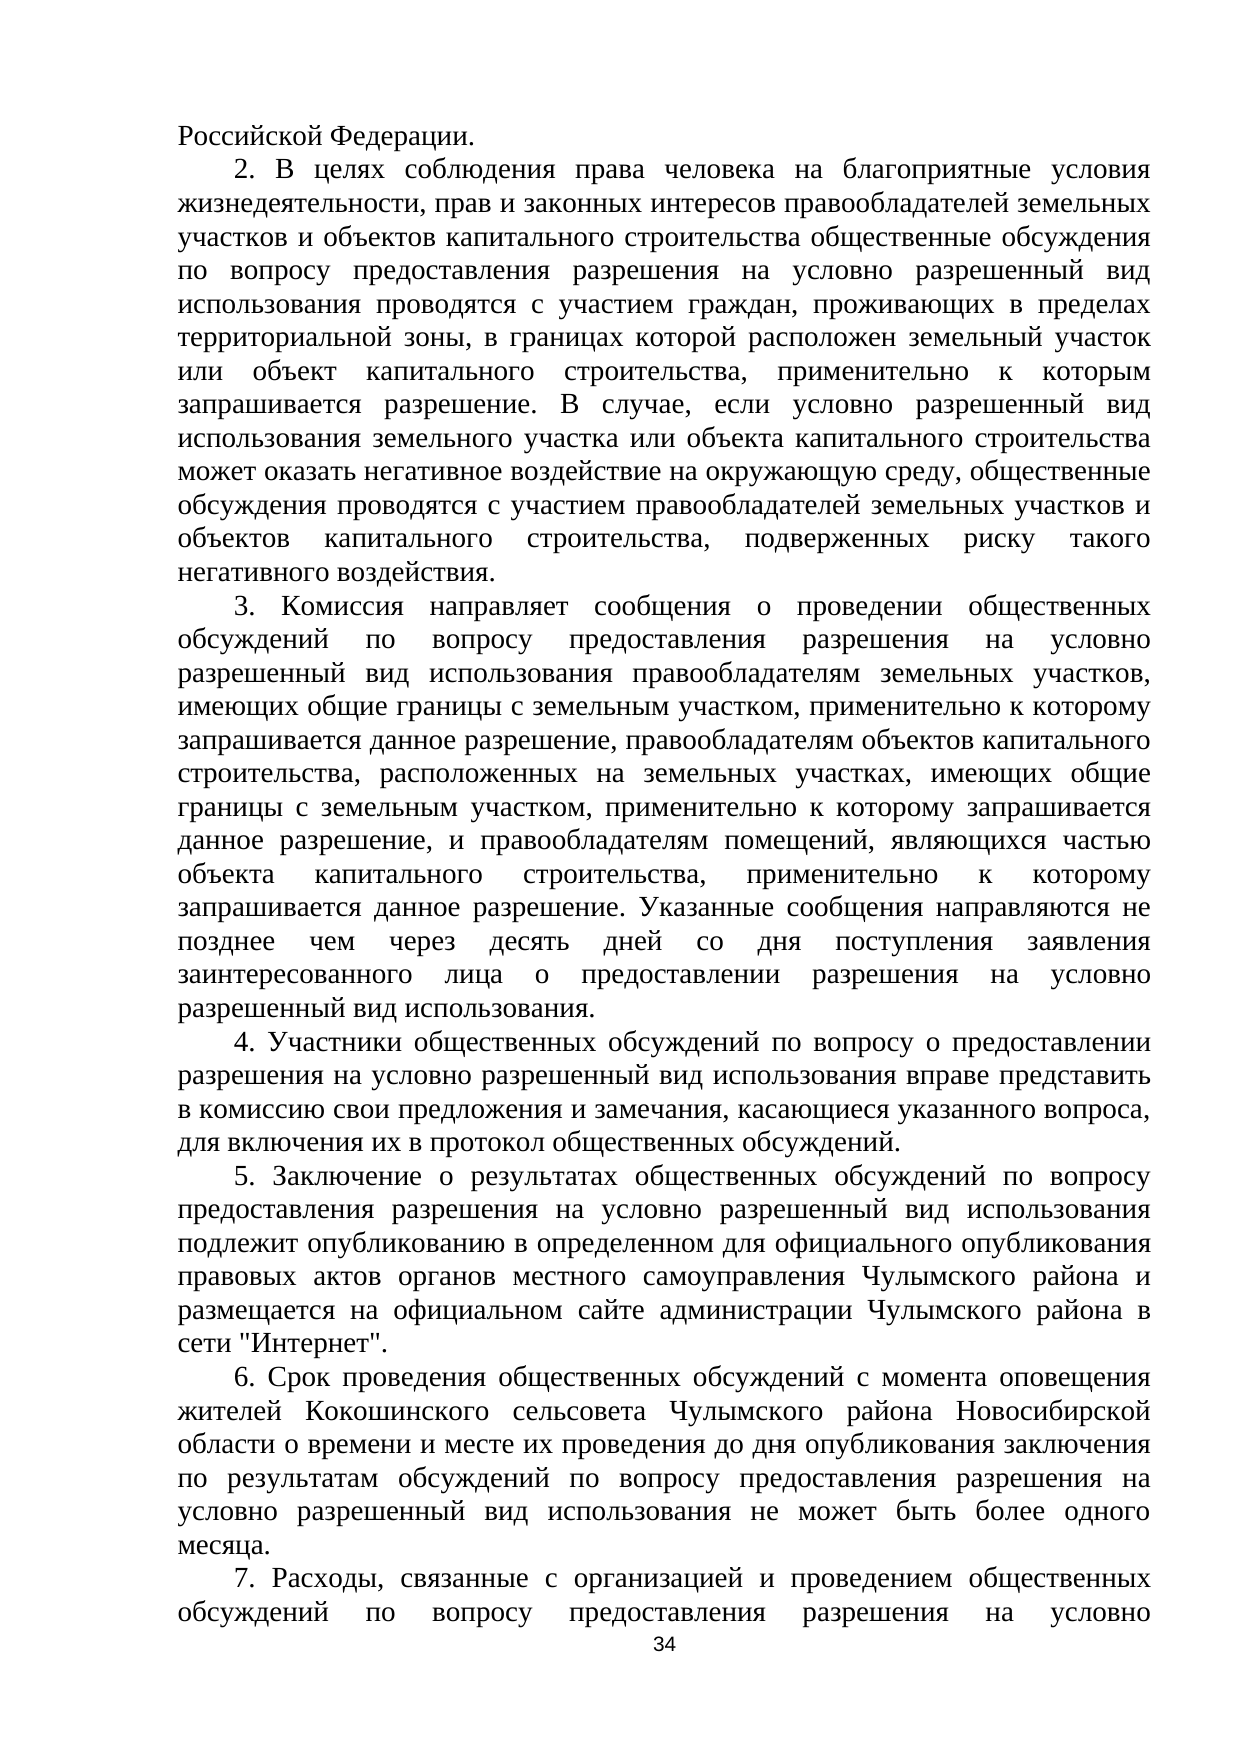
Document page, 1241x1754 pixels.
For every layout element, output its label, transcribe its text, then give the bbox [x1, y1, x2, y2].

text 5. Заключение о результатах общественных обсуждений по вопросу предоставления разрешения на условно разрешенный вид использования подлежит опубликованию в определенном для официального опубликования правовых актов органов местного самоуправления Чулымского района и размещается на официальном сайте администрации Чулымского района в сети "Интернет". [177, 1158, 1152, 1359]
text 4. Участники общественных обсуждений по вопросу о предоставлении разрешения на условно разрешенный вид использования вправе представить в комиссию свои предложения и замечания, касающиеся указанного вопроса, для включения их в протокол общественных обсуждений. [177, 1024, 1152, 1158]
text 2. В целях соблюдения права человека на благоприятные условия жизнедеятельности, прав и законных интересов правообладателей земельных участков и объектов капитального строительства общественные обсуждения по вопросу предоставления разрешения на условно разрешенный вид использования проводятся с участием граждан, проживающих в пределах территориальной зоны, в границах которой расположен земельный участок или объект капитального строительства, применительно к которым запрашивается разрешение. В случае, если условно разрешенный вид использования земельного участка или объекта капитального строительства может оказать негативное воздействие на окружающую среду, общественные обсуждения проводятся с участием правообладателей земельных участков и объектов капитального строительства, подверженных риску такого негативного воздействия. [177, 152, 1152, 588]
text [177, 118, 1152, 152]
text 3. Комиссия направляет сообщения о проведении общественных обсуждений по вопросу предоставления разрешения на условно разрешенный вид использования правообладателям земельных участков, имеющих общие границы с земельным участком, применительно к которому запрашивается данное разрешение, правообладателям объектов капитального строительства, расположенных на земельных участках, имеющих общие границы с земельным участком, применительно к которому запрашивается данное разрешение, и правообладателям помещений, являющихся частью объекта капитального строительства, применительно к которому запрашивается данное разрешение. Указанные сообщения направляются не позднее чем через десять дней со дня поступления заявления заинтересованного лица о предоставлении разрешения на условно разрешенный вид использования. [177, 588, 1152, 1024]
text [177, 1560, 1152, 1627]
text 6. Срок проведения общественных обсуждений с момента оповещения жителей Кокошинского сельсовета Чулымского района Новосибирской области о времени и месте их проведения до дня опубликования заключения по результатам обсуждений по вопросу предоставления разрешения на условно разрешенный вид использования не может быть более одного месяца. [177, 1359, 1152, 1560]
